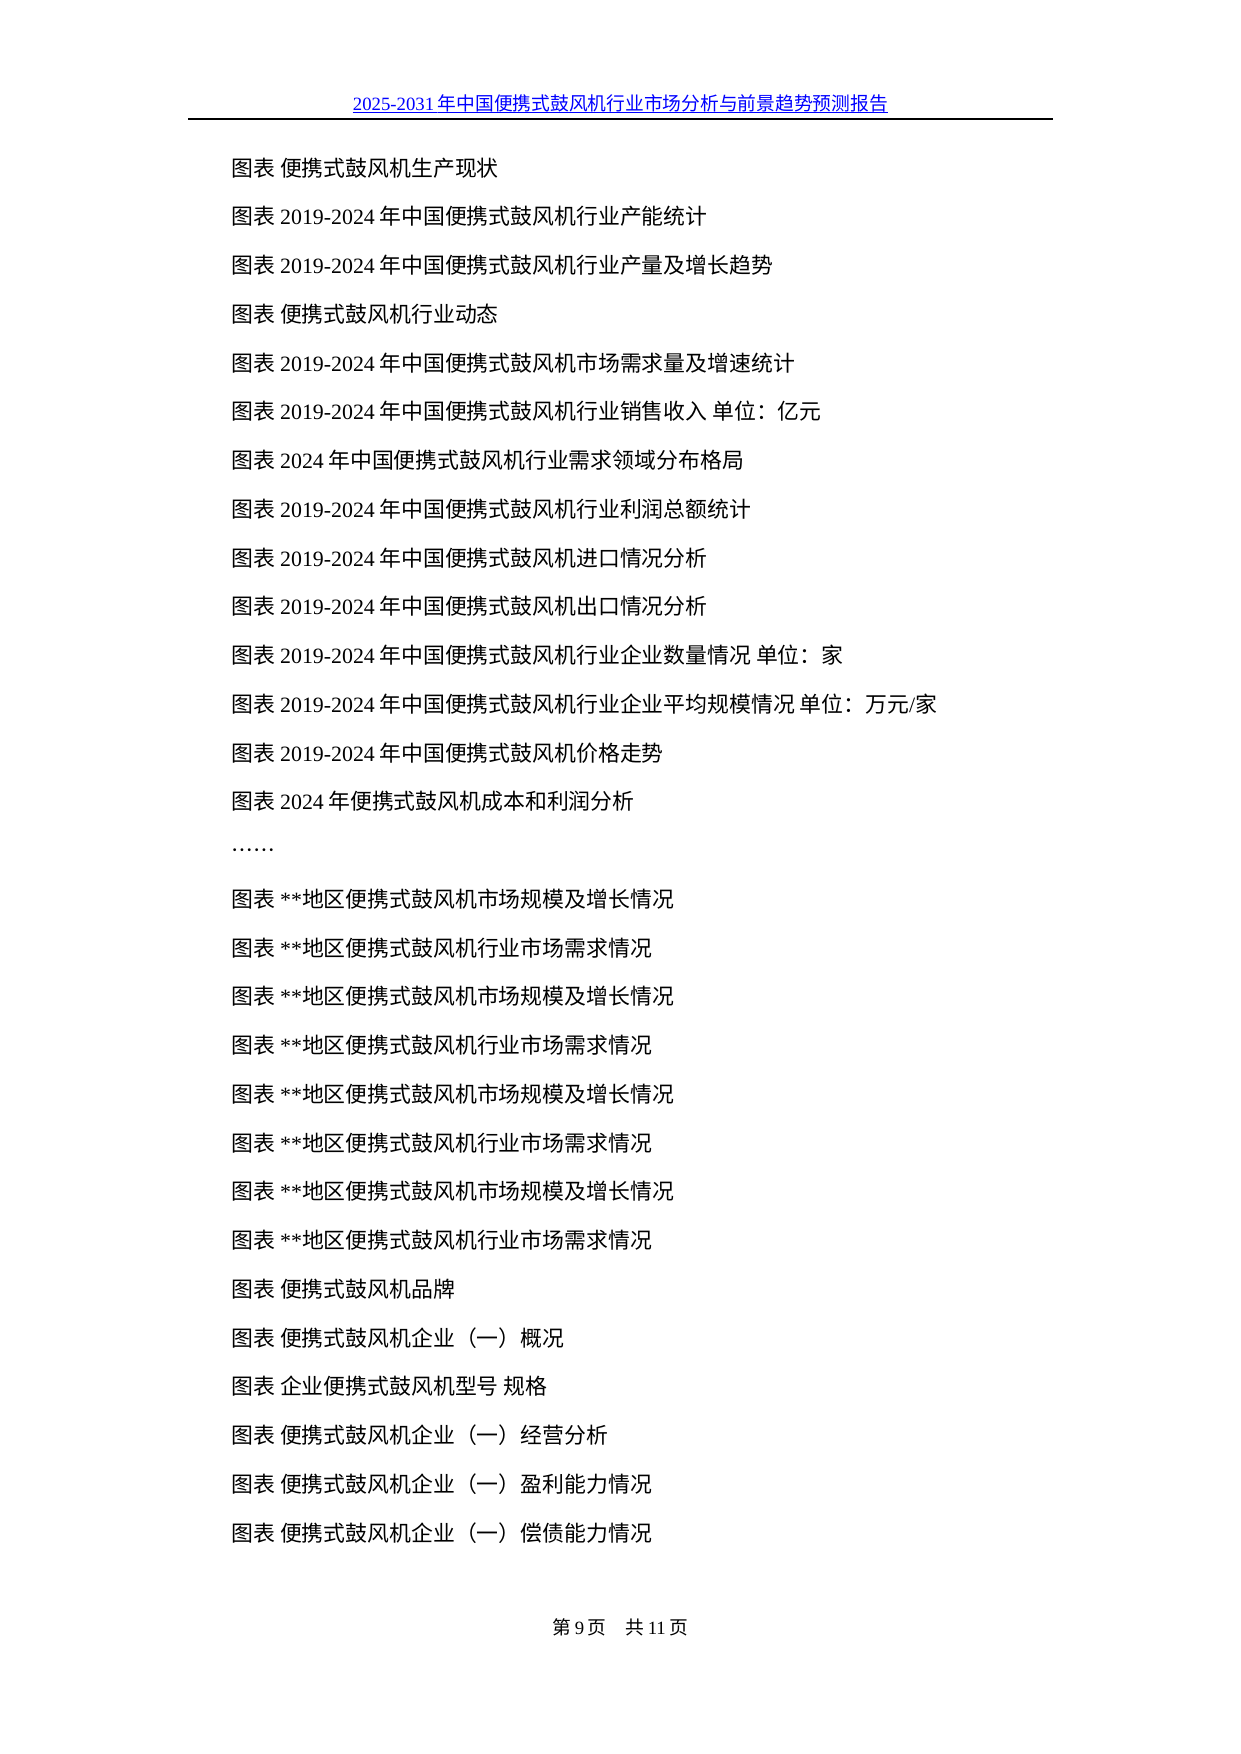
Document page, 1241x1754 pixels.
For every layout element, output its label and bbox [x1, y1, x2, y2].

text [187, 150, 1053, 1548]
